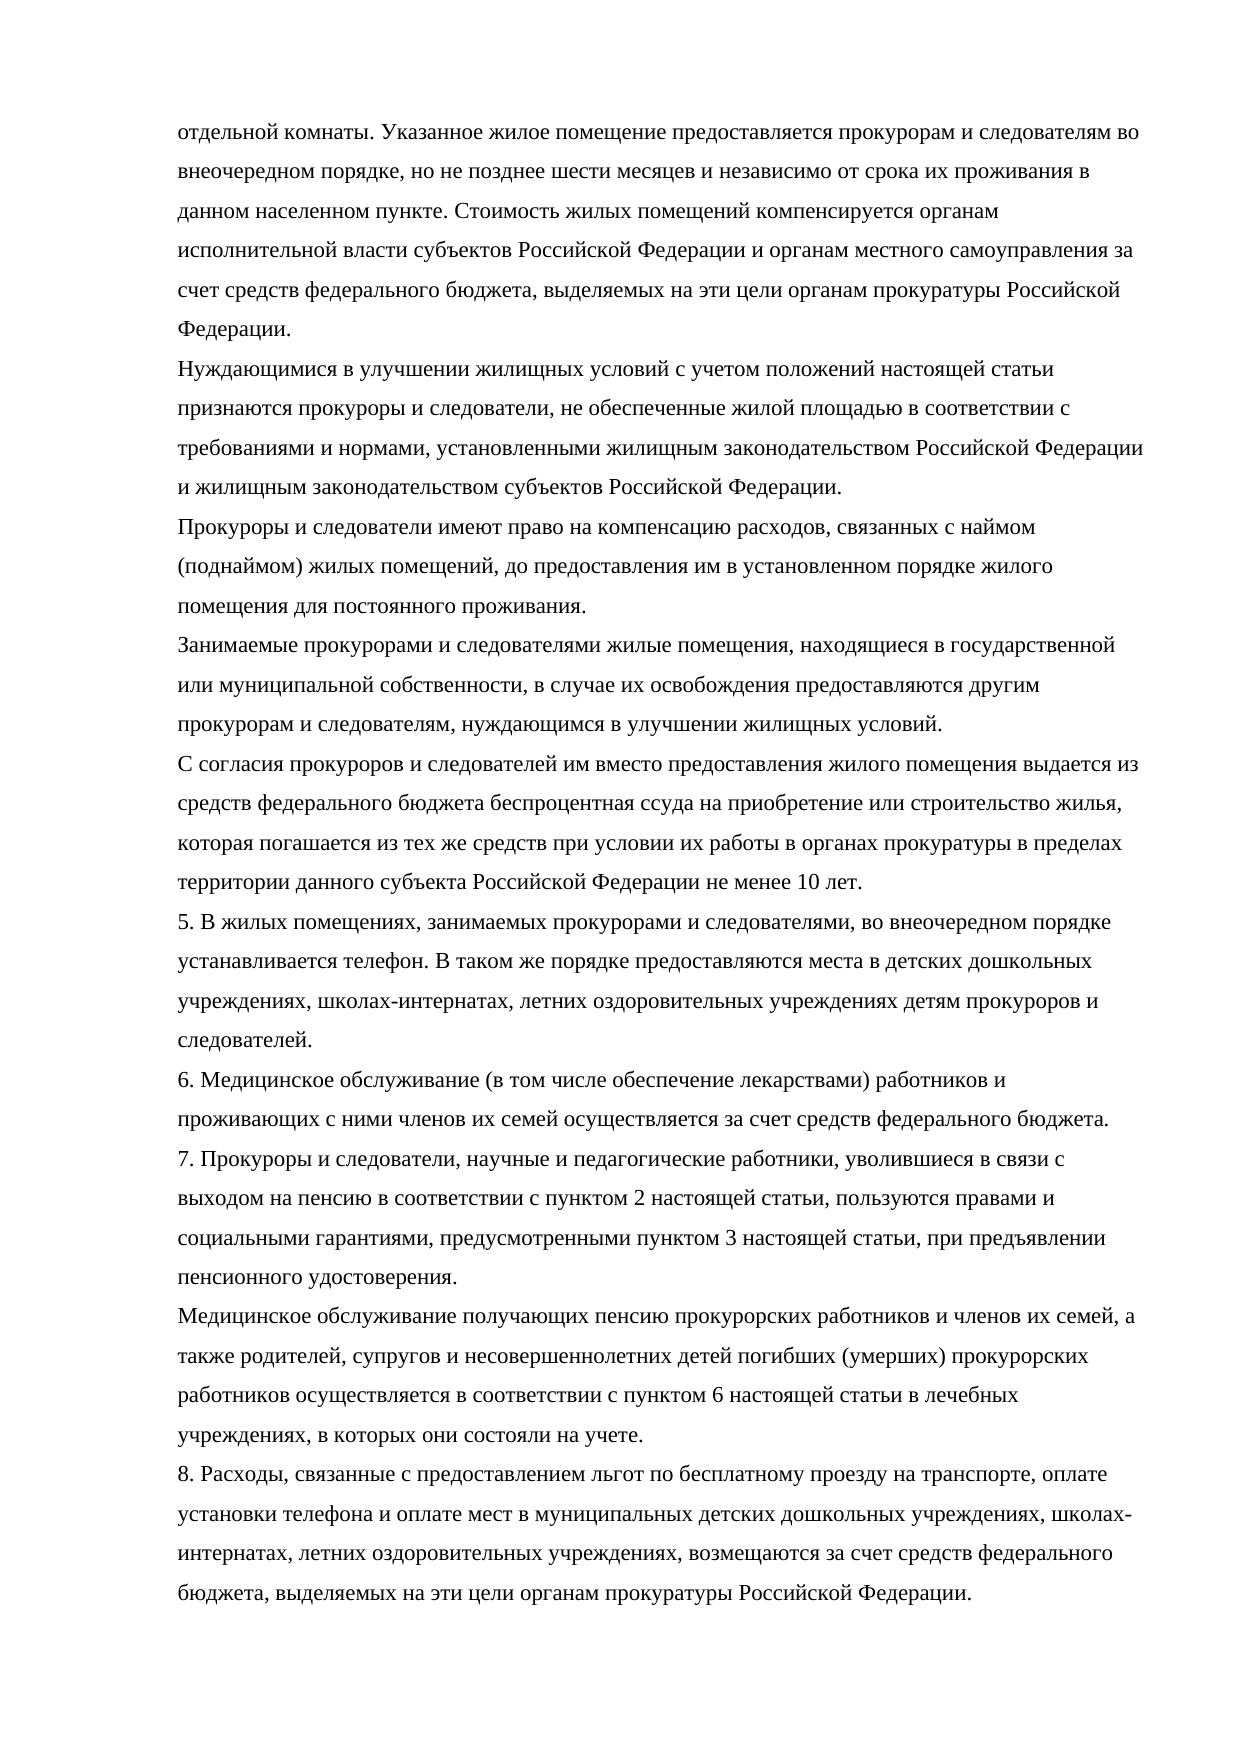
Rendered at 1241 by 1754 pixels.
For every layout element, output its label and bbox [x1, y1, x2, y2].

text [177, 118, 1152, 1605]
